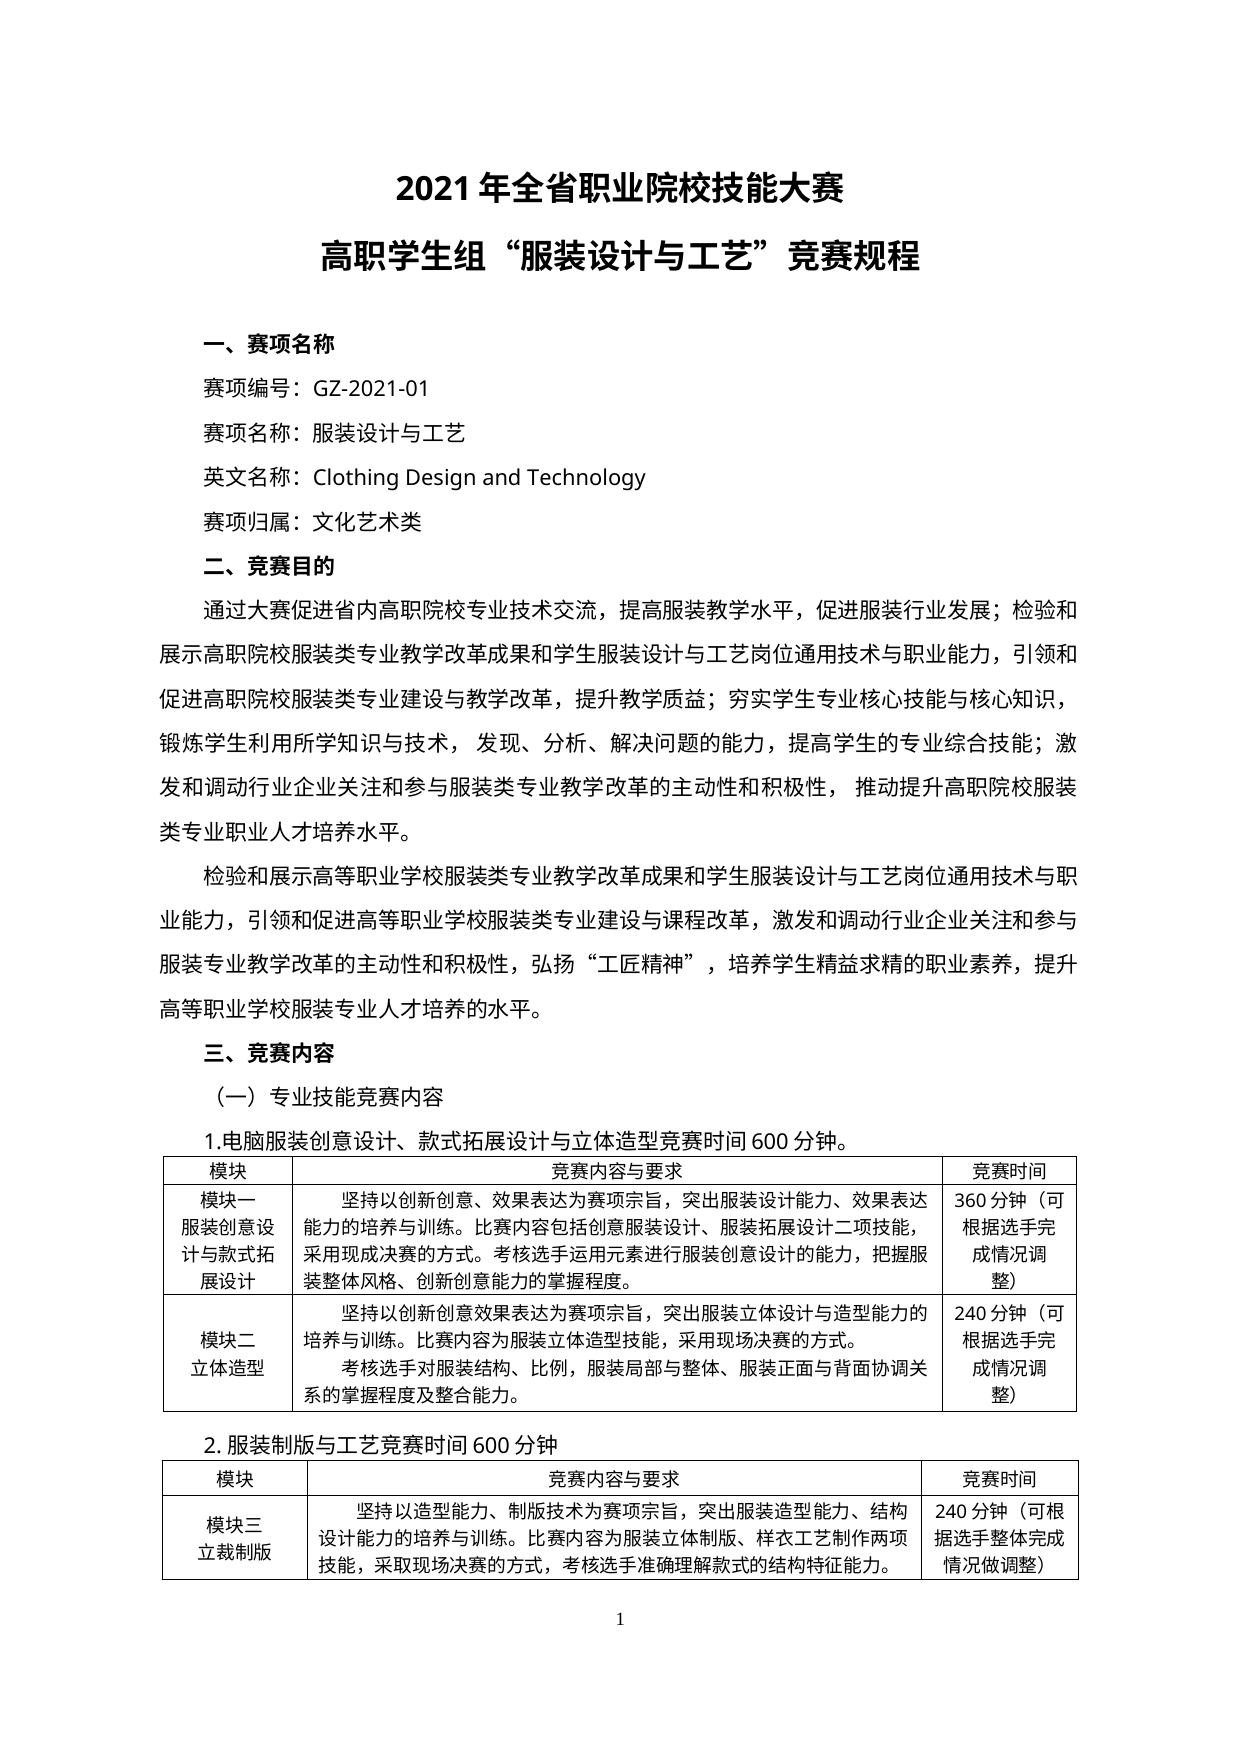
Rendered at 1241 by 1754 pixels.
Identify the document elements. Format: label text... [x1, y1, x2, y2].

table_header 模块 [163, 1461, 307, 1495]
table_header 竞赛时间 [943, 1157, 1076, 1184]
table_cell 360分钟（可根据选手完成情况调整） [943, 1185, 1076, 1294]
text 高职学生组“服装设计与工艺”竞赛规程 [159, 230, 1081, 278]
text 二、竞赛目的 [159, 549, 1081, 581]
table_cell 坚持以创新创意、效果表达为赛项宗旨，突出服装设计能力、效果表达能力的培养与训练。比赛内容包括创意服装设计、服装拓展设计二项技能，采用现成决赛的方式。考核选手运用元素进行服装创意设计的能力，把握服装整体风格、创新创意能力的掌握程度。 [293, 1185, 942, 1294]
text 英文名称：Clothing Design and Technology [159, 460, 1081, 492]
text 检验和展示高等职业学校服装类专业教学改革成果和学生服装设计与工艺岗位通用技术与职业能力，引领和促进高等职业学校服装类专业建设与课程改革，激发和调动行业企业关注和参与服装专业教学改革的主动性和积极性，弘扬“工匠精神”，培养学生精益求精的职业素养，提升高等职业学校服装专业人才培养的水平。 [159, 859, 1081, 1023]
table_header 竞赛内容与要求 [308, 1461, 921, 1495]
text 2021年全省职业院校技能大赛 [159, 162, 1081, 210]
table_cell 模块二 立体造型 [164, 1295, 292, 1411]
text 赛项名称：服装设计与工艺 [159, 416, 1081, 447]
text 1.电脑服装创意设计、款式拓展设计与立体造型竞赛时间600分钟。 [159, 1124, 1081, 1156]
table_cell 240分钟（可根据选手完成情况调整） [943, 1295, 1076, 1411]
table_header 竞赛内容与要求 [293, 1157, 942, 1184]
text 赛项归属：文化艺术类 [159, 504, 1081, 536]
text （一）专业技能竞赛内容 [159, 1080, 1081, 1112]
text 赛项编号：GZ-2021-01 [159, 371, 1081, 403]
table_cell 模块三 立裁制版 [163, 1496, 307, 1578]
table_cell 坚持以创新创意效果表达为赛项宗旨，突出服装立体设计与造型能力的培养与训练。比赛内容为服装立体造型技能，采用现场决赛的方式。 考核选手对服装结构、比例，服装局部与整体、服装正面与背面协调关系的掌握程度及整合能力。 [293, 1295, 942, 1411]
text 通过大赛促进省内高职院校专业技术交流，提高服装教学水平，促进服装行业发展；检验和展示高职院校服装类专业教学改革成果和学生服装设计与工艺岗位通用技术与职业能力，引领和促进高职院校服装类专业建设与教学改革，提升教学质益；穷实学生专业核心技能与核心知识， 锻炼学生利用所学知识与技术， 发现、分析、解决问题的能力，提高学生的专业综合技能；激发和调动行业企业关注和参与服装类专业教学改革的主动性和积极性， 推动提升高职院校服装类专业职业人才培养水平。 [159, 593, 1081, 846]
table_cell 坚持以造型能力、制版技术为赛项宗旨，突出服装造型能力、结构设计能力的培养与训练。比赛内容为服装立体制版、样衣工艺制作两项技能，采取现场决赛的方式，考核选手准确理解款式的结构特征能力。 [308, 1496, 921, 1578]
text 一、赛项名称 [159, 327, 1081, 359]
text 2. 服装制版与工艺竞赛时间600分钟 [159, 1428, 1081, 1460]
table_cell 模块一 服装创意设计与款式拓展设计 [164, 1185, 292, 1294]
table_header 模块 [164, 1157, 292, 1184]
text 三、竞赛内容 [159, 1036, 1081, 1067]
table_header 竞赛时间 [922, 1461, 1078, 1495]
table_cell 240分钟（可根据选手整体完成情况做调整） [922, 1496, 1078, 1578]
